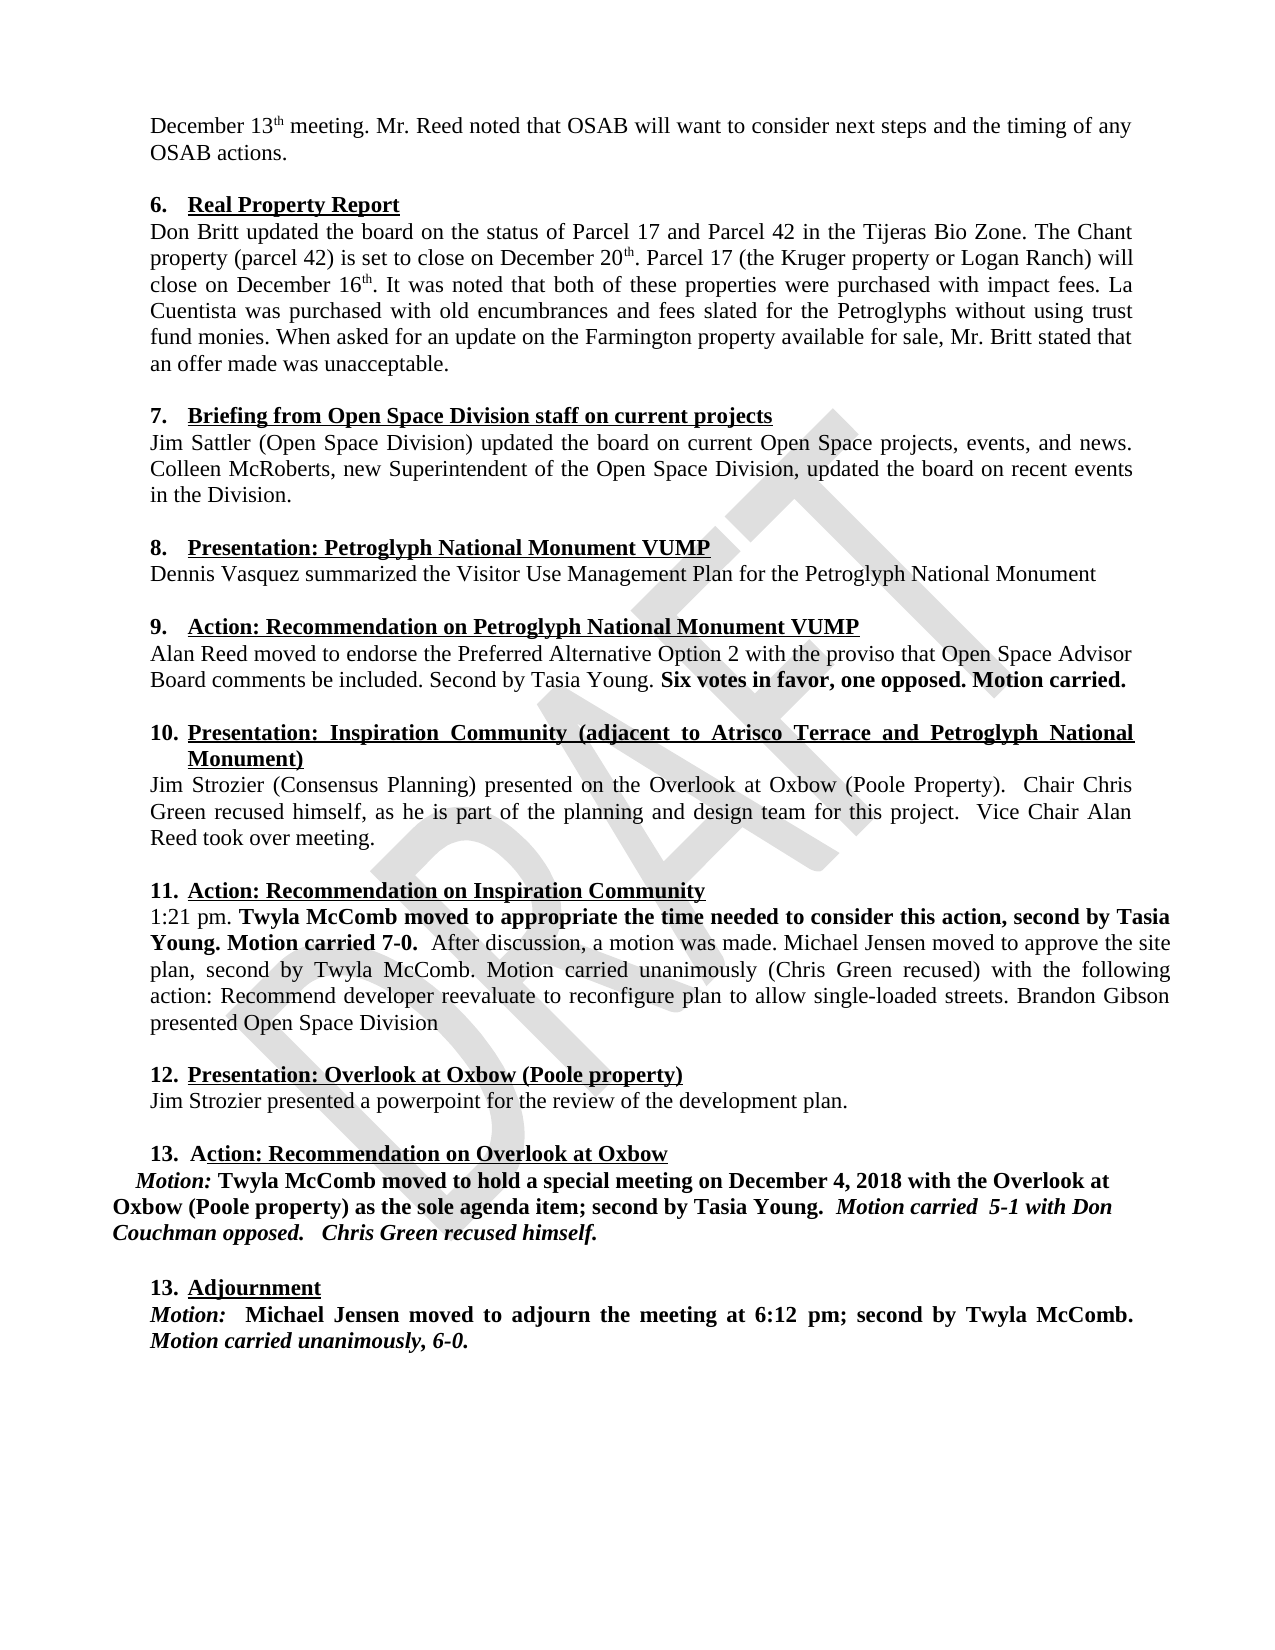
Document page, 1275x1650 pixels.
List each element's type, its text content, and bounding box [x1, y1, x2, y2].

text 1:21 pm. Twyla McComb moved to appropriate the time needed to consider this action, second by Tasia Young. Motion carried 7-0. After discussion, a motion was made. Michael Jensen moved to approve the site plan, second by Twyla McComb. Motion carried unanimously (Chris Green recused) with the following action: Recommend developer reevaluate to reconfigure plan to allow single-loaded streets. Brandon Gibson presented Open Space Division [150, 903, 1172, 1035]
list Presentation: Overlook at Oxbow (Poole property) [150, 1061, 1134, 1088]
text Don Britt updated the board on the status of Parcel 17 and Parcel 42 in the Tijeras Bio Zone. The Chant property (parcel 42) is set to close on December 20th. Parcel 17 (the Kruger property or Logan Ranch) will close on December 16th. It was noted that both of these properties were purchased with impact fees. La Cuentista was purchased with old encumbrances and fees slated for the Petroglyphs without using trust fund monies. When asked for an update on the Farmington property available for sale, Mr. Britt stated that an offer made was unacceptable. [150, 218, 1134, 376]
list Action: Recommendation on Petroglyph National Monument VUMP [150, 613, 1134, 639]
text Jim Strozier (Consensus Planning) presented on the Overlook at Oxbow (Poole Property). Chair Chris Green recused himself, as he is part of the planning and design team for this project. Vice Chair Alan Reed took over meeting. [150, 771, 1134, 850]
text Jim Strozier presented a powerpoint for the review of the development plan. [150, 1088, 1172, 1114]
text Dennis Vasquez summarized the Visitor Use Management Plan for the Petroglyph National Monument [150, 561, 1134, 587]
list Action: Recommendation on Inspiration Community [150, 877, 1134, 903]
text Alan Reed moved to endorse the Preferred Alternative Option 2 with the proviso that Open Space Advisor Board comments be included. Second by Tasia Young. Six votes in favor, one opposed. Motion carried. [150, 639, 1134, 692]
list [150, 112, 1134, 165]
list 6. Real Property Report [150, 192, 1134, 218]
list Briefing from Open Space Division staff on current projects [150, 402, 1134, 429]
list Presentation: Inspiration Community (adjacent to Atrisco Terrace and Petroglyph National Monument) [150, 719, 1134, 771]
text Motion: Michael Jensen moved to adjourn the meeting at 6:12 pm; second by Twyla McComb. Motion carried unanimously, 6-0. [150, 1301, 1134, 1353]
text Motion: Twyla McComb moved to hold a special meeting on December 4, 2018 with the Overlook at Oxbow (Poole property) as the sole agenda item; second by Tasia Young. Motion carried 5-1 with Don Couchman opposed. Chris Green recused himself. [112, 1167, 1134, 1246]
text Jim Sattler (Open Space Division) updated the board on current Open Space projects, events, and news. Colleen McRoberts, new Superintendent of the Open Space Division, updated the board on recent events in the Division. [150, 429, 1134, 508]
list Presentation: Petroglyph National Monument VUMP [150, 534, 1134, 561]
list Adjournment [150, 1274, 1134, 1301]
text 13. Action: Recommendation on Overlook at Oxbow [150, 1140, 1172, 1167]
